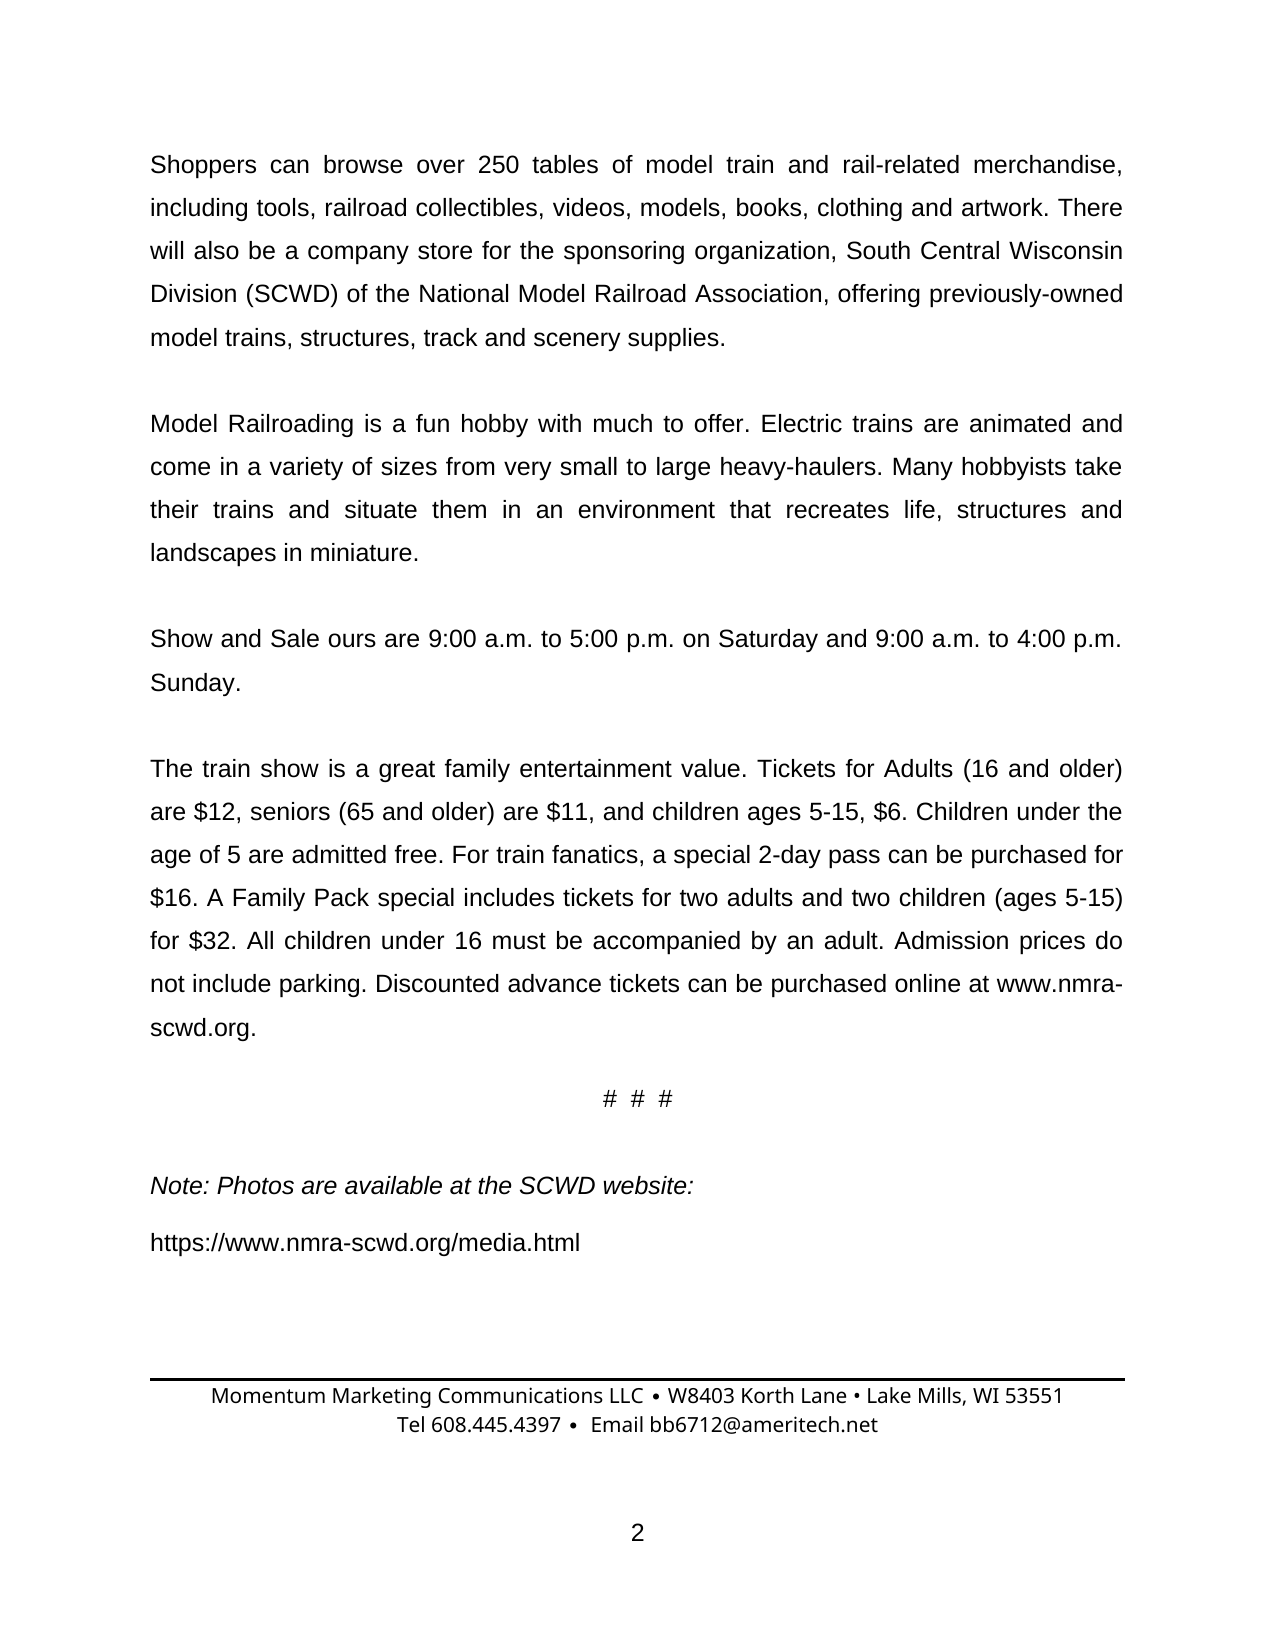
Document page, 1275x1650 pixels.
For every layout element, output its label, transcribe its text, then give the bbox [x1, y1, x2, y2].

text The train show is a great family entertainment value. Tickets for Adults (16 and older) are $12, seniors (65 and older) are $11, and children ages 5-15, $6. Children under the age of 5 are admitted free. For train fanatics, a special 2-day pass can be purchased for $16. A Family Pack special includes tickets for two adults and two children (ages 5-15) for $32. All children under 16 must be accompanied by an adult. Admission prices do not include parking. Discounted advance tickets can be purchased online at www.nmra-scwd.org. [150, 754, 1125, 1041]
text Momentum Marketing Communications LLC ∙ W8403 Korth Lane • Lake Mills, WI 53551 [150, 1381, 1125, 1410]
text https://www.nmra-scwd.org/media.html [150, 1228, 1125, 1257]
text Tel 608.445.4397 ∙ Email bb6712@ameritech.net [150, 1410, 1125, 1438]
text Note: Photos are available at the SCWD website: [150, 1171, 1125, 1199]
text Shoppers can browse over 250 tables of model train and rail-related merchandise, including tools, railroad collectibles, videos, models, books, clothing and artwork. There will also be a company store for the sponsoring organization, South Central Wisconsin Division (SCWD) of the National Model Railroad Association, offering previously-owned model trains, structures, track and scenery supplies. [150, 150, 1125, 351]
text Model Railroading is a fun hobby with much to offer. Electric trains are animated and come in a variety of sizes from very small to large heavy-haulers. Many hobbyists take their trains and situate them in an environment that recreates life, structures and landscapes in miniature. [150, 409, 1125, 567]
text # # # [150, 1084, 1125, 1113]
text Show and Sale ours are 9:00 a.m. to 5:00 p.m. on Saturday and 9:00 a.m. to 4:00 p.m. Sunday. [150, 624, 1125, 696]
